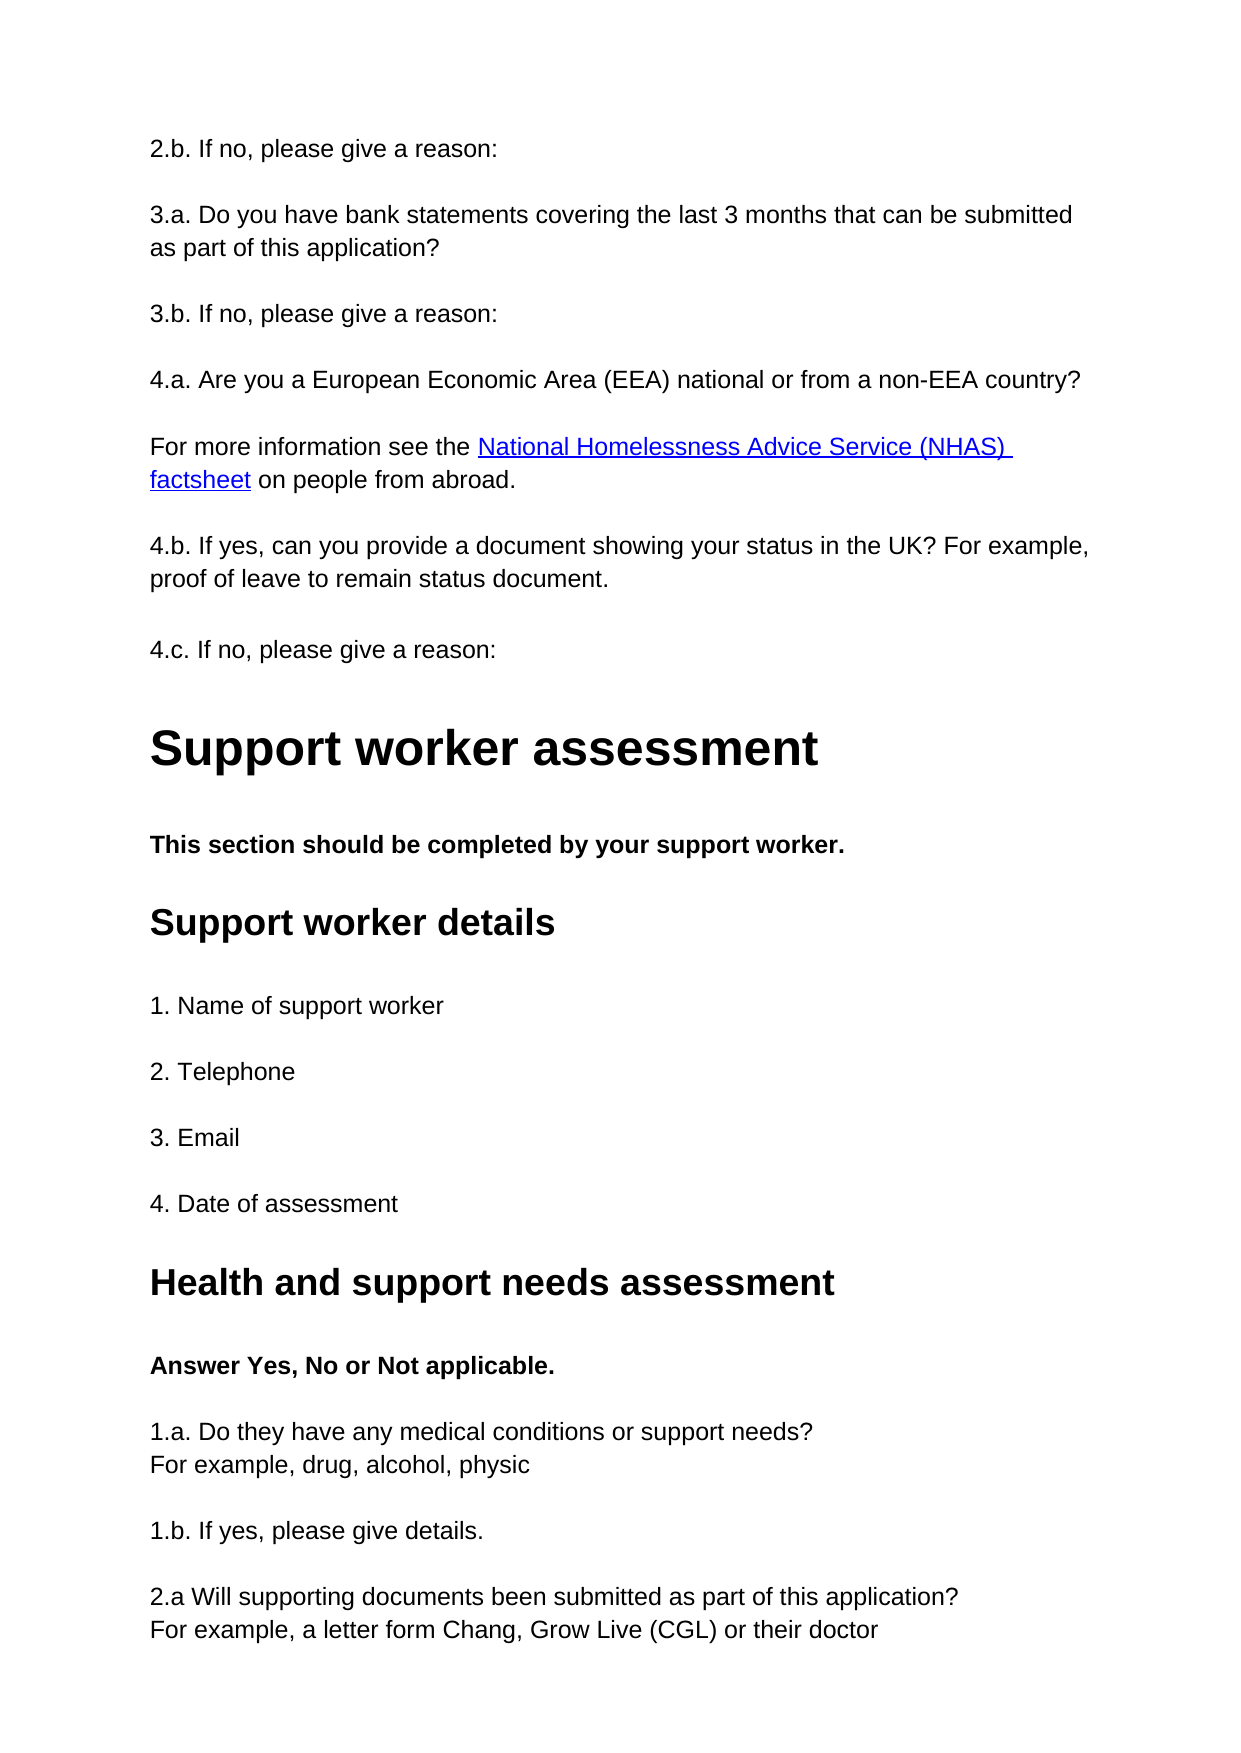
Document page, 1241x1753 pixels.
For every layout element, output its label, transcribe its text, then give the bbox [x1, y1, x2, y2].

text Answer Yes, No or Not applicable. [149, 1351, 1095, 1379]
text For example, drug, alcohol, physic [149, 1450, 1095, 1479]
text 4.a. Are you a European Economic Area (EEA) national or from a non-EEA country? [149, 366, 1095, 394]
text For example, a letter form Chang, Grow Live (CGL) or their doctor [149, 1615, 1095, 1644]
text 1. Name of support worker [149, 991, 1095, 1020]
text 4.b. If yes, can you provide a document showing your status in the UK? For example, proof of leave to remain status document. [149, 531, 1095, 592]
text 2.a Will supporting documents been submitted as part of this application? [149, 1582, 1095, 1611]
subtitle Health and support needs assessment [149, 1260, 1095, 1303]
text 2. Telephone [149, 1057, 1095, 1086]
subtitle Support worker assessment [149, 718, 1095, 776]
text 4. Date of assessment [149, 1189, 1095, 1218]
text 3.b. If no, please give a reason: [149, 299, 1095, 328]
subtitle Support worker details [149, 900, 1095, 943]
text This section should be completed by your support worker. [149, 830, 1095, 858]
text 3.a. Do you have bank statements covering the last 3 months that can be submitted as part of this application? [149, 200, 1095, 262]
text 2.b. If no, please give a reason: [149, 134, 1095, 163]
text 4.c. If no, please give a reason: [149, 635, 1095, 664]
text 3. Email [149, 1123, 1095, 1152]
text 1.a. Do they have any medical conditions or support needs? [149, 1417, 1095, 1446]
text 1.b. If yes, please give details. [149, 1516, 1095, 1545]
text For more information see the National Homelessness Advice Service (NHAS) factsheet on people from abroad. [149, 432, 1095, 493]
